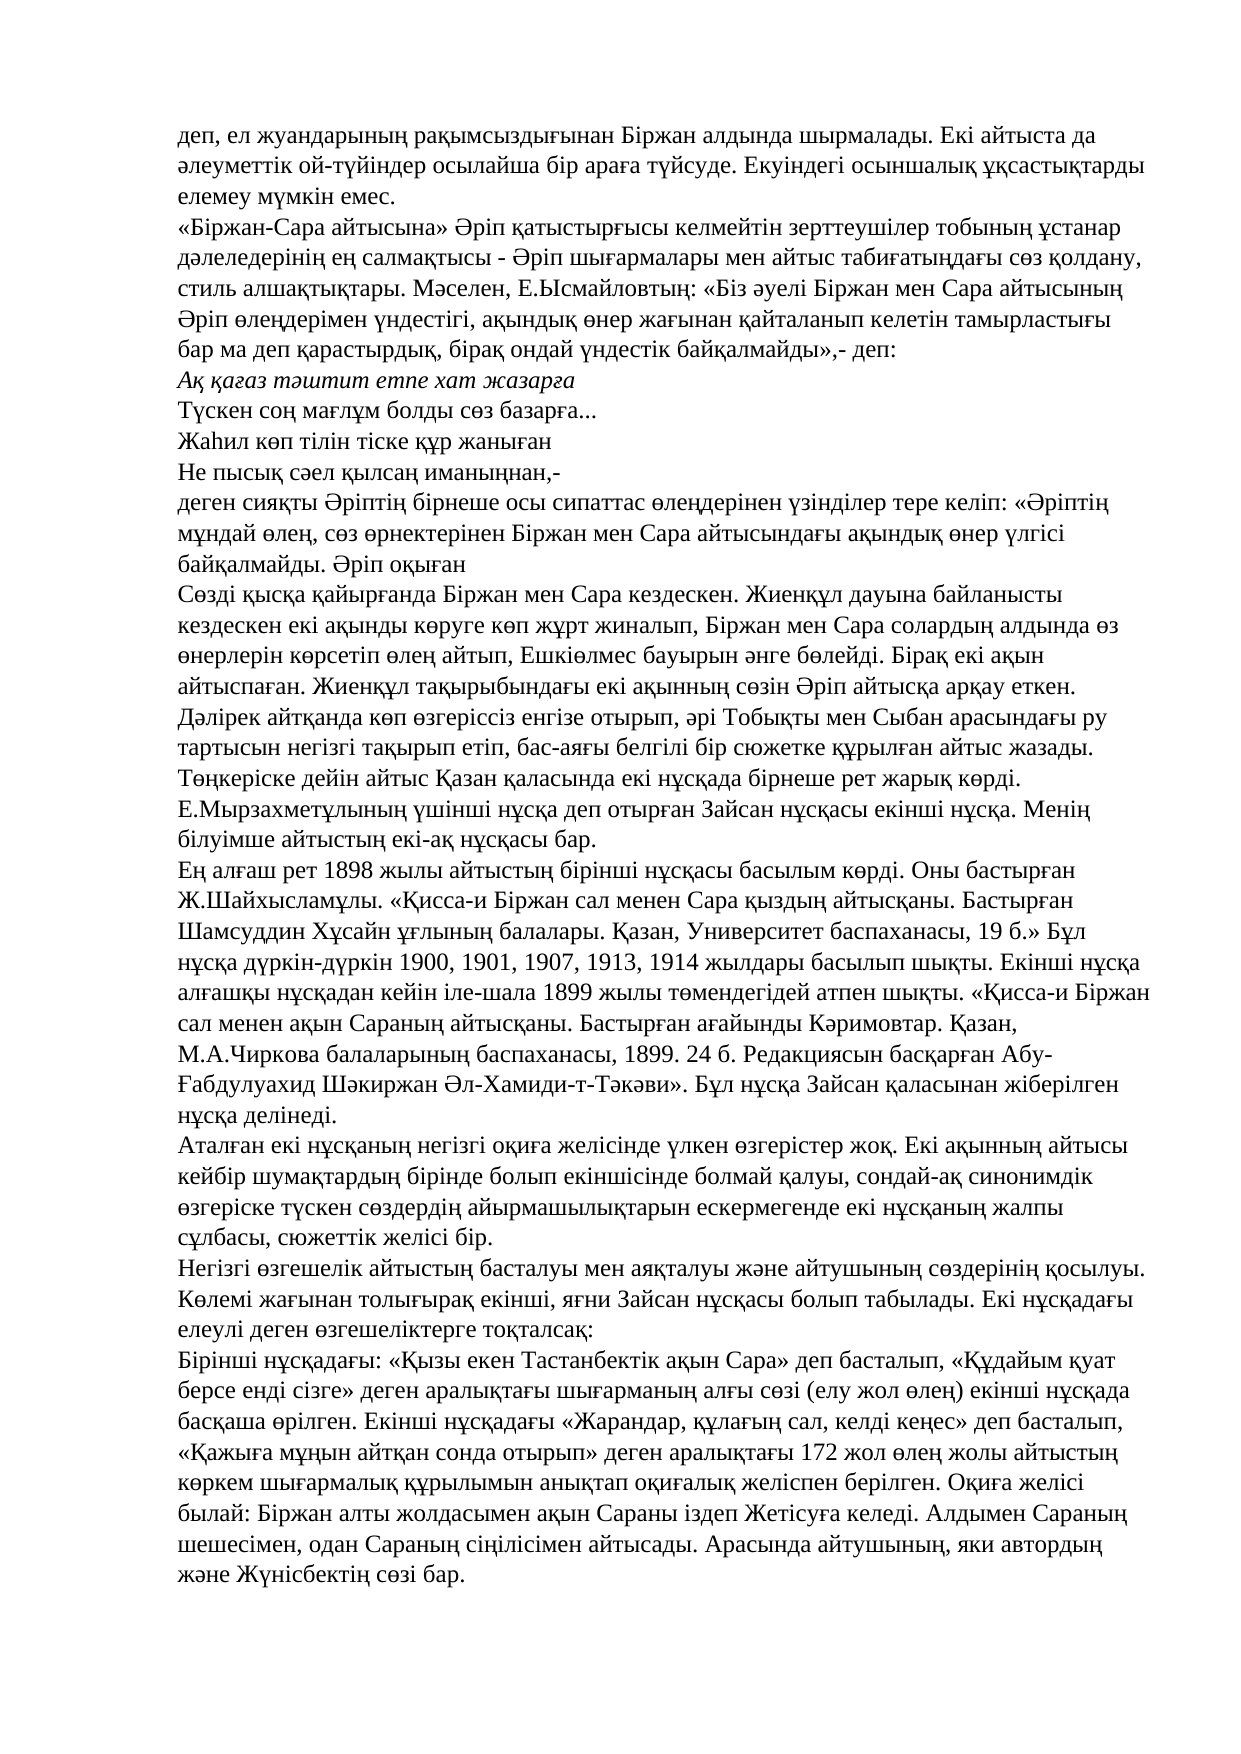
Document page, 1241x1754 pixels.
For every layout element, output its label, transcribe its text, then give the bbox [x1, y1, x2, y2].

text деп, ел жуандарының рақымсыздығынан Біржан алдында шырмалады. Екі айтыста да әлеуметтік ой-түйіндер осылайша бір араға түйсуде. Екуіндегі осыншалық ұқсастықтарды елемеу мүмкін емес. [177, 118, 1152, 210]
text Негізгі өзгешелік айтыстың басталуы мен аяқталуы және айтушының сөздерінің қосылуы. Көлемі жағынан толығырақ екінші, яғни Зайсан нұсқасы болып табылады. Екі нұсқадағы елеулі деген өзгешеліктерге тоқталсақ: [177, 1251, 1152, 1343]
text «Біржан-Сара айтысына» Әріп қатыстырғысы келмейтін зерттеушілер тобының ұстанар дәлеледерінің ең салмақтысы - Әріп шығармалары мен айтыс табиғатыңдағы сөз қолдану, стиль алшақтықтары. Мәселен, Е.Ысмайловтың: «Біз әуелі Біржан мен Сара айтысының Әріп өлеңдерімен үндестігі, ақындық өнер жағынан қайталанып келетін тамырластығы бар ма деп қарастырдық, бірақ ондай үндестік байқалмайды»,- деп: [177, 210, 1152, 363]
text Ең алғаш рет 1898 жылы айтыстың бірінші нұсқасы басылым көрді. Оны бастырған Ж.Шайхысламұлы. «Қисса-и Біржан сал менен Сара қыздың айтысқаны. Бастырған Шамсуддин Хұсайн ұғлының балалары. Қазан, Университет баспаханасы, 19 б.» Бұл нұсқа дүркін-дүркін 1900, 1901, 1907, 1913, 1914 жылдары басылып шықты. Екінші нұсқа алғашқы нұсқадан кейін іле-шала 1899 жылы төмендегідей атпен шықты. «Қисса-и Біржан сал менен ақын Сараның айтысқаны. Бастырған ағайынды Кәримовтар. Қазан, М.А.Чиркова балаларының баспаханасы, 1899. 24 б. Редакциясын басқарған Абу-Ғабдулуахид Шәкиржан Әл-Хамиди-т-Тәкәви». Бұл нұсқа Зайсан қаласынан жіберілген нұсқа делінеді. [177, 853, 1152, 1129]
text Төңкеріске дейін айтыс Қазан қаласында екі нұсқада бірнеше рет жарық көрді. Е.Мырзахметұлының үшінші нұсқа деп отырған Зайсан нұсқасы екінші нұсқа. Менің білуімше айтыстың екі-ақ нұсқасы бар. [177, 761, 1152, 853]
text Жаһил көп тілін тіске құр жаныған [177, 424, 1152, 455]
text Түскен соң мағлұм болды сөз базарға... [177, 394, 1152, 424]
text деген сияқты Әріптің бірнеше осы сипаттас өлеңдерінен үзінділер тере келіп: «Әріптің мұндай өлең, сөз өрнектерінен Біржан мен Сара айтысындағы ақындық өнер үлгісі байқалмайды. Әріп оқыған [177, 486, 1152, 577]
text Бірінші нұсқадағы: «Қызы екен Тастанбектік ақын Сара» деп басталып, «Құдайым қуат берсе енді сізге» деген аралықтағы шығарманың алғы сөзі (елу жол өлең) екінші нұсқада басқаша өрілген. Екінші нұсқадағы «Жарандар, құлағың сал, келді кеңес» деп басталып, «Қажыға мұңын айтқан сонда отырып» деген аралықтағы 172 жол өлең жолы айтыстың көркем шығармалық құрылымын анықтап оқиғалық желіспен берілген. Оқиға желісі былай: Біржан алты жолдасымен ақын Сараны іздеп Жетісуға келеді. Алдымен Сараның шешесімен, одан Сараның сіңілісімен айтысады. Арасында айтушының, яки автордың және Жүнісбектің сөзі бар. [177, 1343, 1152, 1588]
text Не пысық сәел қылсаң иманыңнан,- [177, 455, 1152, 486]
text Аталған екі нұсқаның негізгі оқиға желісінде үлкен өзгерістер жоқ. Екі ақынның айтысы кейбір шумақтардың бірінде болып екіншісінде болмай қалуы, сондай-ақ синонимдік өзгеріске түскен сөздердің айырмашылықтарын ескермегенде екі нұсқаның жалпы сұлбасы, сюжеттік желісі бір. [177, 1129, 1152, 1251]
text Ақ қағаз тәштит етпе хат жазарға [177, 363, 1152, 394]
text Сөзді қысқа қайырғанда Біржан мен Сара кездескен. Жиенқұл дауына байланысты кездескен екі ақынды көруге көп жұрт жиналып, Біржан мен Сара солардың алдында өз өнерлерін көрсетіп өлең айтып, Ешкіөлмес бауырын әнге бөлейді. Бірақ екі ақын айтыспаған. Жиенқұл тақырыбындағы екі ақынның сөзін Әріп айтысқа арқау еткен. Дәлірек айтқанда көп өзгеріссіз енгізе отырып, әрі Тобықты мен Сыбан арасындағы ру тартысын негізгі тақырып етіп, бас-аяғы белгілі бір сюжетке құрылған айтыс жазады. [177, 577, 1152, 761]
